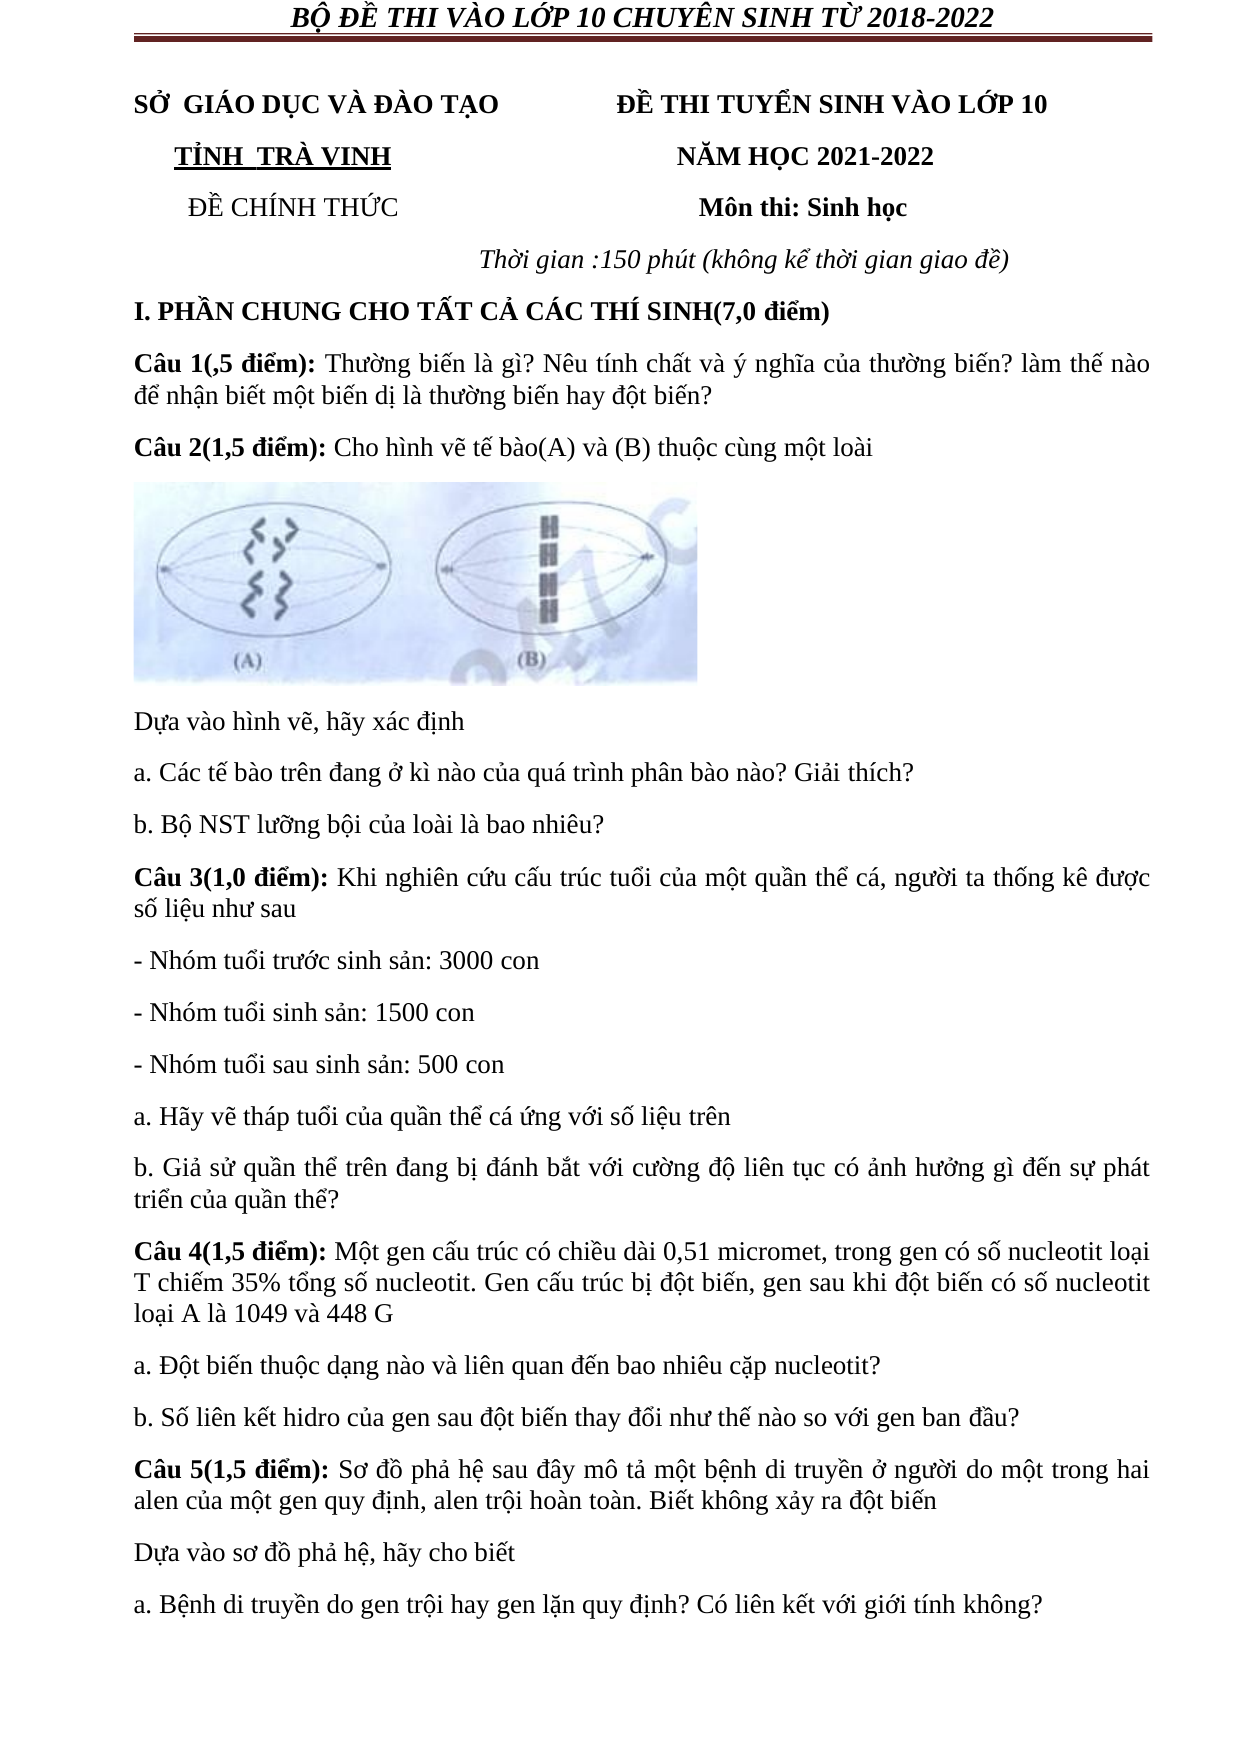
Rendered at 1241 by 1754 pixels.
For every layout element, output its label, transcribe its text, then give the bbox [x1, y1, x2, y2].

text Thời gian :150 phút (không kể thời gian giao đề) [479, 243, 1169, 275]
list Bộ NST lưỡng bội của loài là bao nhiêu? [133, 808, 1169, 840]
list Bệnh di truyền do gen trội hay gen lặn quy định? Có liên kết với giới tính không? [133, 1588, 1169, 1619]
text BỘ ĐỀ THI VÀO LỚP 10 CHUYÊN SINH TỪ 2018-2022 [290, 0, 1169, 34]
list Các tế bào trên đang ở kì nào của quá trình phân bào nào? Giải thích? [133, 757, 1169, 788]
text Câu 3(1,0 điểm): Khi nghiên cứu cấu trúc tuổi của một quần thể cá, người ta thống kê được số liệu như sau [133, 861, 1152, 923]
list Hãy vẽ tháp tuổi của quần thể cá ứng với số liệu trên [133, 1100, 1169, 1131]
text Câu 2(1,5 điểm): Cho hình vẽ tế bào(A) và (B) thuộc cùng một loài [133, 431, 1169, 462]
list Đột biến thuộc dạng nào và liên quan đến bao nhiêu cặp nucleotit? [133, 1349, 1169, 1380]
list Nhóm tuổi sau sinh sản: 500 con [133, 1048, 1169, 1079]
text Câu 4(1,5 điểm): Một gen cấu trúc có chiều dài 0,51 micromet, trong gen có số nucleotit loại T chiếm 35% tổng số nucleotit. Gen cấu trúc bị đột biến, gen sau khi đột biến có số nucleotit loại A là 1049 và 448 G [133, 1235, 1152, 1328]
list Giả sử quần thể trên đang bị đánh bắt với cường độ liên tục có ảnh hưởng gì đến sự phát triển của quần thể? [133, 1152, 1152, 1214]
text ĐỀ CHÍNH THỨC Môn thi: Sinh học [188, 192, 1169, 223]
text Câu 1(,5 điểm): Thường biến là gì? Nêu tính chất và ý nghĩa của thường biến? làm thế nào để nhận biết một biến dị là thường biến hay đột biến? [133, 348, 1152, 410]
subtitle PHẦN CHUNG CHO TẤT CẢ CÁC THÍ SINH(7,0 điểm) [133, 296, 1169, 327]
text Câu 5(1,5 điểm): Sơ đồ phả hệ sau đây mô tả một bệnh di truyền ở người do một trong hai alen của một gen quy định, alen trội hoàn toàn. Biết không xảy ra đột biến [133, 1453, 1152, 1515]
list Nhóm tuổi trước sinh sản: 3000 con [133, 944, 1169, 975]
list Số liên kết hidro của gen sau đột biến thay đổi như thế nào so với gen ban đầu? [133, 1401, 1169, 1432]
text SỞ GIÁO DỤC VÀ ĐÀO TẠO ĐỀ THI TUYỂN SINH VÀO LỚP 10 TỈNH TRÀ VINH NĂM HỌC 2021-2022 [133, 88, 1048, 171]
list Nhóm tuổi sinh sản: 1500 con [133, 996, 1169, 1027]
picture [133, 482, 698, 686]
text Dựa vào sơ đồ phả hệ, hãy cho biết [133, 1536, 1169, 1567]
